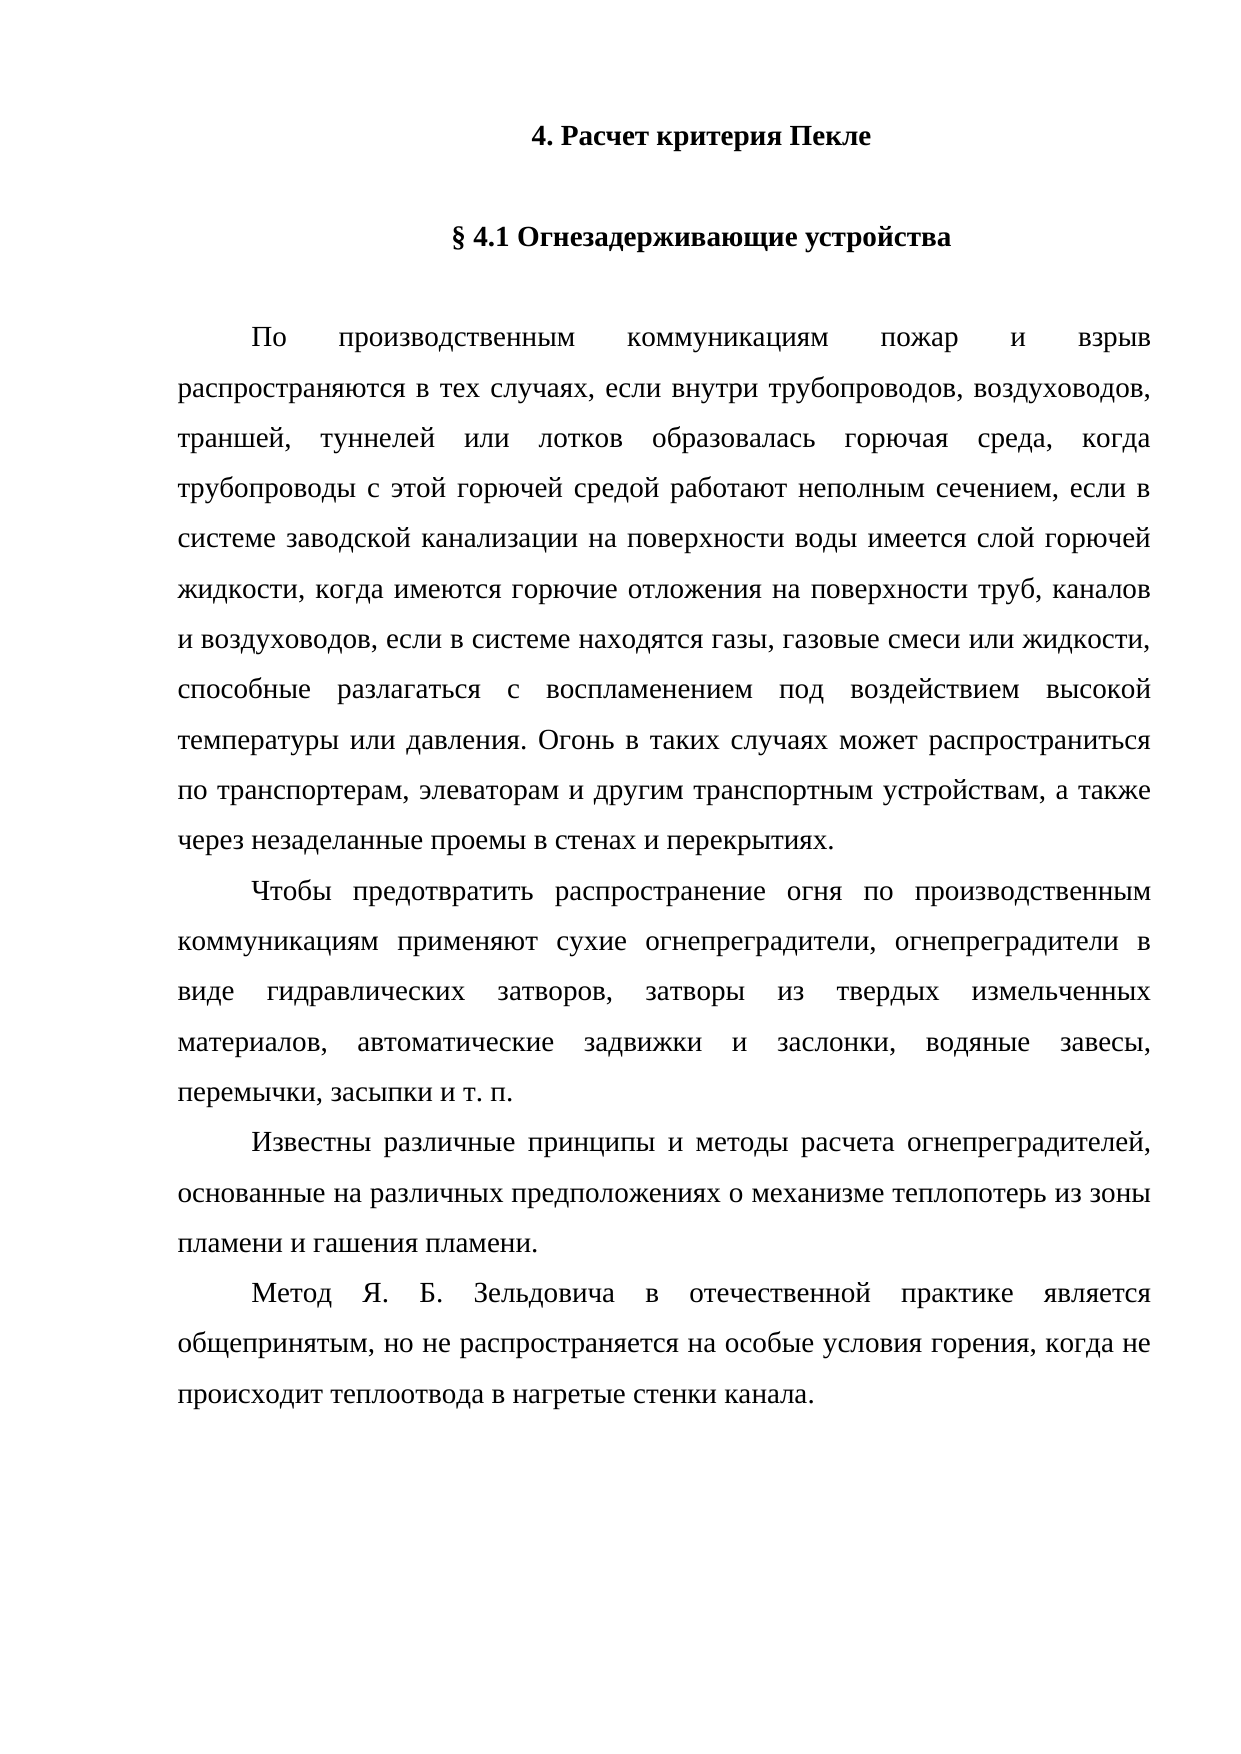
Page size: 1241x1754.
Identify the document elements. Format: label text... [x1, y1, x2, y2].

subtitle § 4.1 Огнезадерживающие устройства [177, 219, 1152, 252]
subtitle 4. Расчет критерия Пекле [177, 118, 1152, 152]
text Метод Я. Б. Зельдовича в отечественной практике является общепринятым, но не распространяется на особые условия горения, когда не происходит теплоотвода в нагретые стенки канала. [177, 1275, 1152, 1409]
text По производственным коммуникациям пожар и взрыв распространяются в тех случаях, если внутри трубопроводов, воздуховодов, траншей, туннелей или лотков образовалась горючая среда, когда трубопроводы с этой горючей средой работают неполным сечением, если в системе заводской канализации на поверхности воды имеется слой горючей жидкости, когда имеются горючие отложения на поверхности труб, каналов и воздуховодов, если в системе находятся газы, газовые смеси или жидкости, способные разлагаться с воспламенением под воздействием высокой температуры или давления. Огонь в таких случаях может распространиться по транспортерам, элеваторам и другим транспортным устройствам, а также через незаделанные проемы в стенах и перекрытиях. [177, 319, 1152, 856]
text Известны различные принципы и методы расчета огнепреградителей, основанные на различных предположениях о механизме теплопотерь из зоны пламени и гашения пламени. [177, 1124, 1152, 1258]
text Чтобы предотвратить распространение огня по производственным коммуникациям применяют сухие огнепреградители, огнепреградители в виде гидравлических затворов, затворы из твердых измельченных материалов, автоматические задвижки и заслонки, водяные завесы, перемычки, засыпки и т. п. [177, 873, 1152, 1108]
